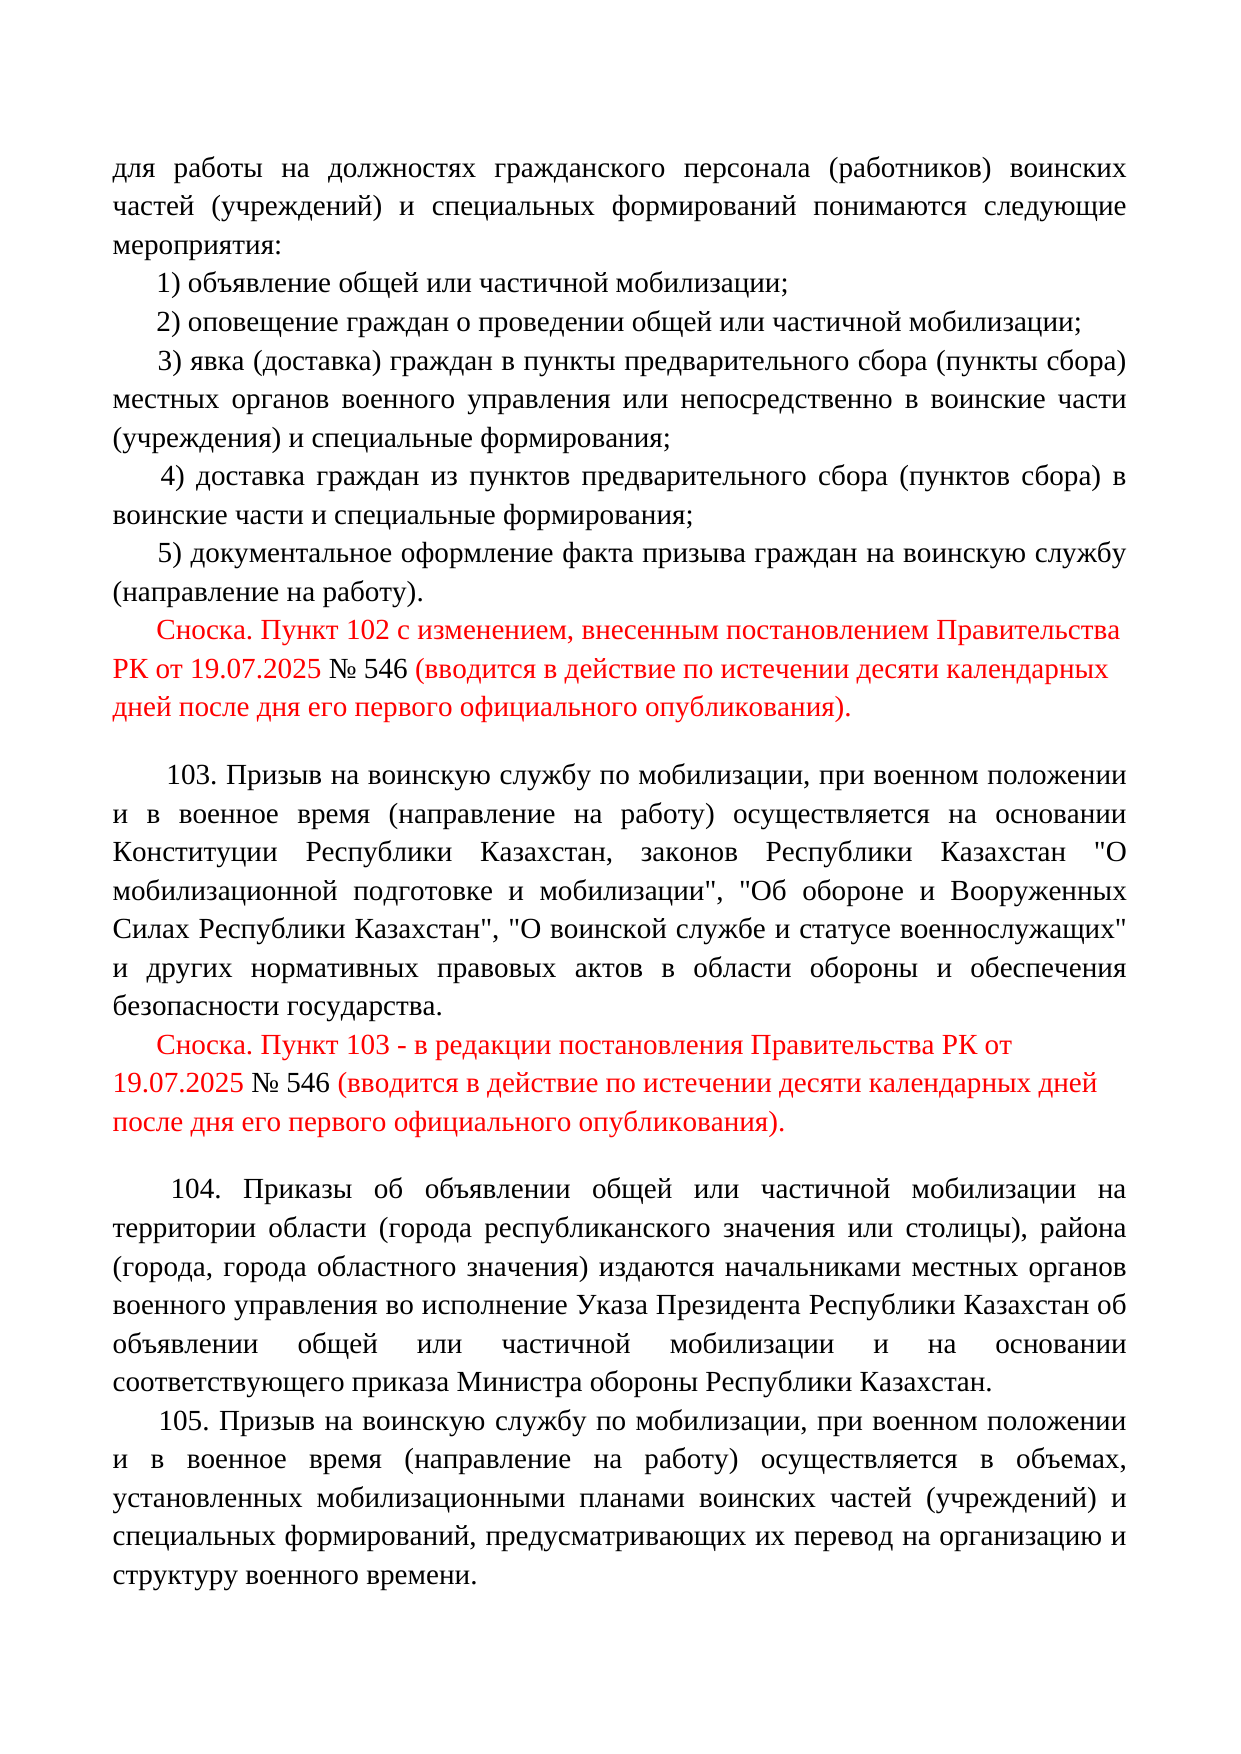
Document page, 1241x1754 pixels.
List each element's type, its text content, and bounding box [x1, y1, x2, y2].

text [112, 150, 1128, 261]
text Сноска. Пункт 103 - в редакции постановления Правительства РК от 19.07.2025 № 546 (вводится в действие по истечении десяти календарных дней после дня его первого официального опубликования). [112, 1027, 1128, 1168]
text 1) объявление общей или частичной мобилизации; [112, 266, 1128, 299]
text 5) документальное оформление факта призыва граждан на воинскую службу (направление на работу). [112, 535, 1128, 607]
text 104. Приказы об объявлении общей или частичной мобилизации на территории области (города республиканского значения или столицы), района (города, города областного значения) издаются начальниками местных органов военного управления во исполнение Указа Президента Республики Казахстан об объявлении общей или частичной мобилизации и на основании соответствующего приказа Министра обороны Республики Казахстан. [112, 1172, 1128, 1398]
text 3) явка (доставка) граждан в пункты предварительного сбора (пункты сбора) местных органов военного управления или непосредственно в воинские части (учреждения) и специальные формирования; [112, 343, 1128, 453]
text 105. Призыв на воинскую службу по мобилизации, при военном положении и в военное время (направление на работу) осуществляется в объемах, установленных мобилизационными планами воинских частей (учреждений) и специальных формирований, предусматривающих их перевод на организацию и структуру военного времени. [112, 1403, 1128, 1591]
text 2) оповещение граждан о проведении общей или частичной мобилизации; [112, 304, 1128, 338]
text 4) доставка граждан из пунктов предварительного сбора (пунктов сбора) в воинские части и специальные формирования; [112, 458, 1128, 530]
text Сноска. Пункт 102 с изменением, внесенным постановлением Правительства РК от 19.07.2025 № 546 (вводится в действие по истечении десяти календарных дней после дня его первого официального опубликования). [112, 612, 1128, 753]
text 103. Призыв на воинскую службу по мобилизации, при военном положении и в военное время (направление на работу) осуществляется на основании Конституции Республики Казахстан, законов Республики Казахстан "О мобилизационной подготовке и мобилизации", "Об обороне и Вооруженных Силах Республики Казахстан", "О воинской службе и статусе военнослужащих" и других нормативных правовых актов в области обороны и обеспечения безопасности государства. [112, 757, 1128, 1022]
